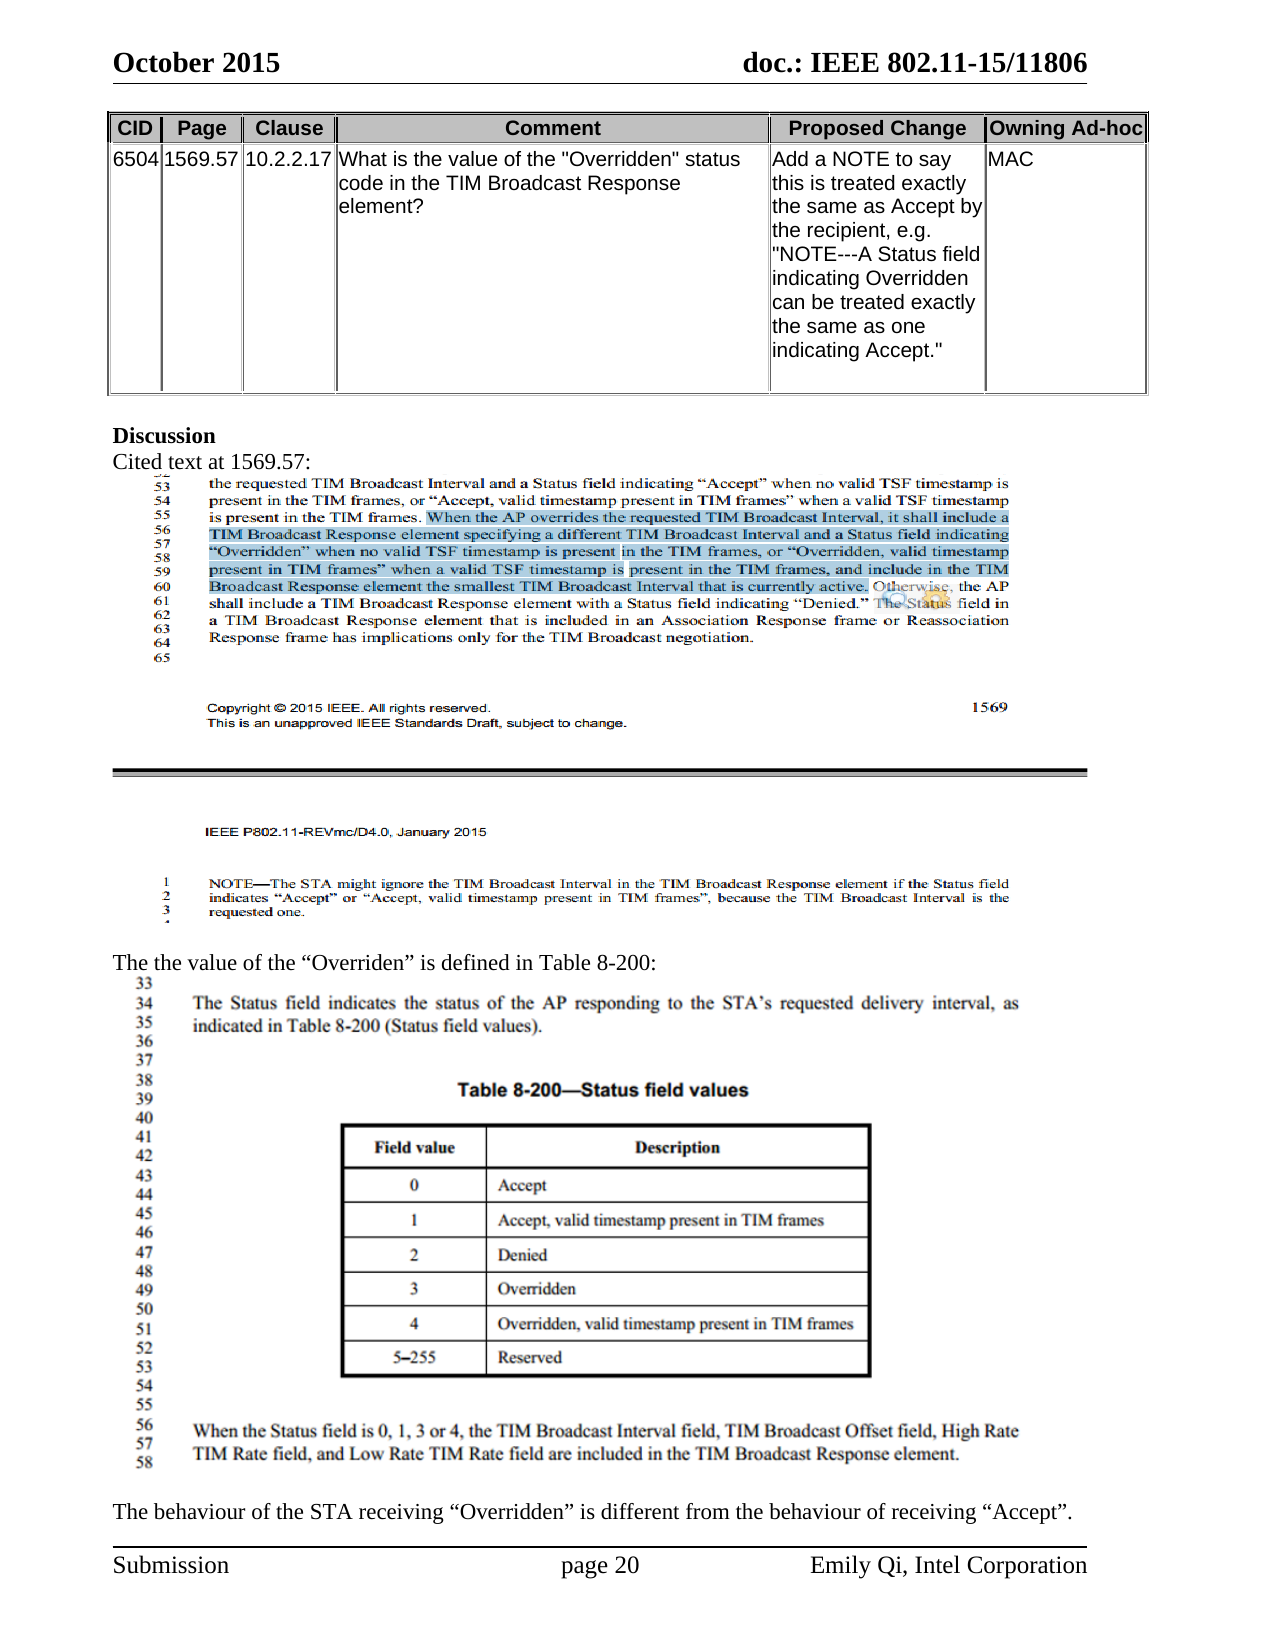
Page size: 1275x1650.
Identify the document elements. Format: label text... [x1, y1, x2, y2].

table_cell MAC [985, 142, 1147, 392]
text The the value of the “Overriden” is defined in Table 8-200: [112, 948, 1087, 975]
text Discussion [112, 422, 1087, 448]
table_cell What is the value of the "Overridden" status code in the TIM Broadcast Response element? [336, 145, 769, 392]
text Cited text at 1569.57: [112, 448, 1087, 474]
table_header Page [161, 115, 243, 142]
picture [112, 975, 1088, 1472]
text The behaviour of the STA receiving “Overridden” is different from the behaviour of receiving “Accept”. [112, 1498, 1087, 1525]
table_header Owning Ad-hoc [985, 115, 1145, 142]
picture [112, 474, 1088, 923]
table_header Clause [243, 113, 336, 142]
table_cell 10.2.2.17 [243, 142, 336, 392]
table_cell Add a NOTE to say this is treated exactly the same as Accept by the recipient, e.g. "NOTE---A Status field indicating Overridden can be treated exactly the same as one indicating Accept." [770, 145, 985, 392]
table_cell 1569.57 [161, 145, 243, 392]
table_header Comment [336, 115, 769, 142]
table_cell 6504 [109, 142, 161, 392]
table_header CID [111, 115, 161, 142]
table_header Proposed Change [770, 113, 985, 142]
